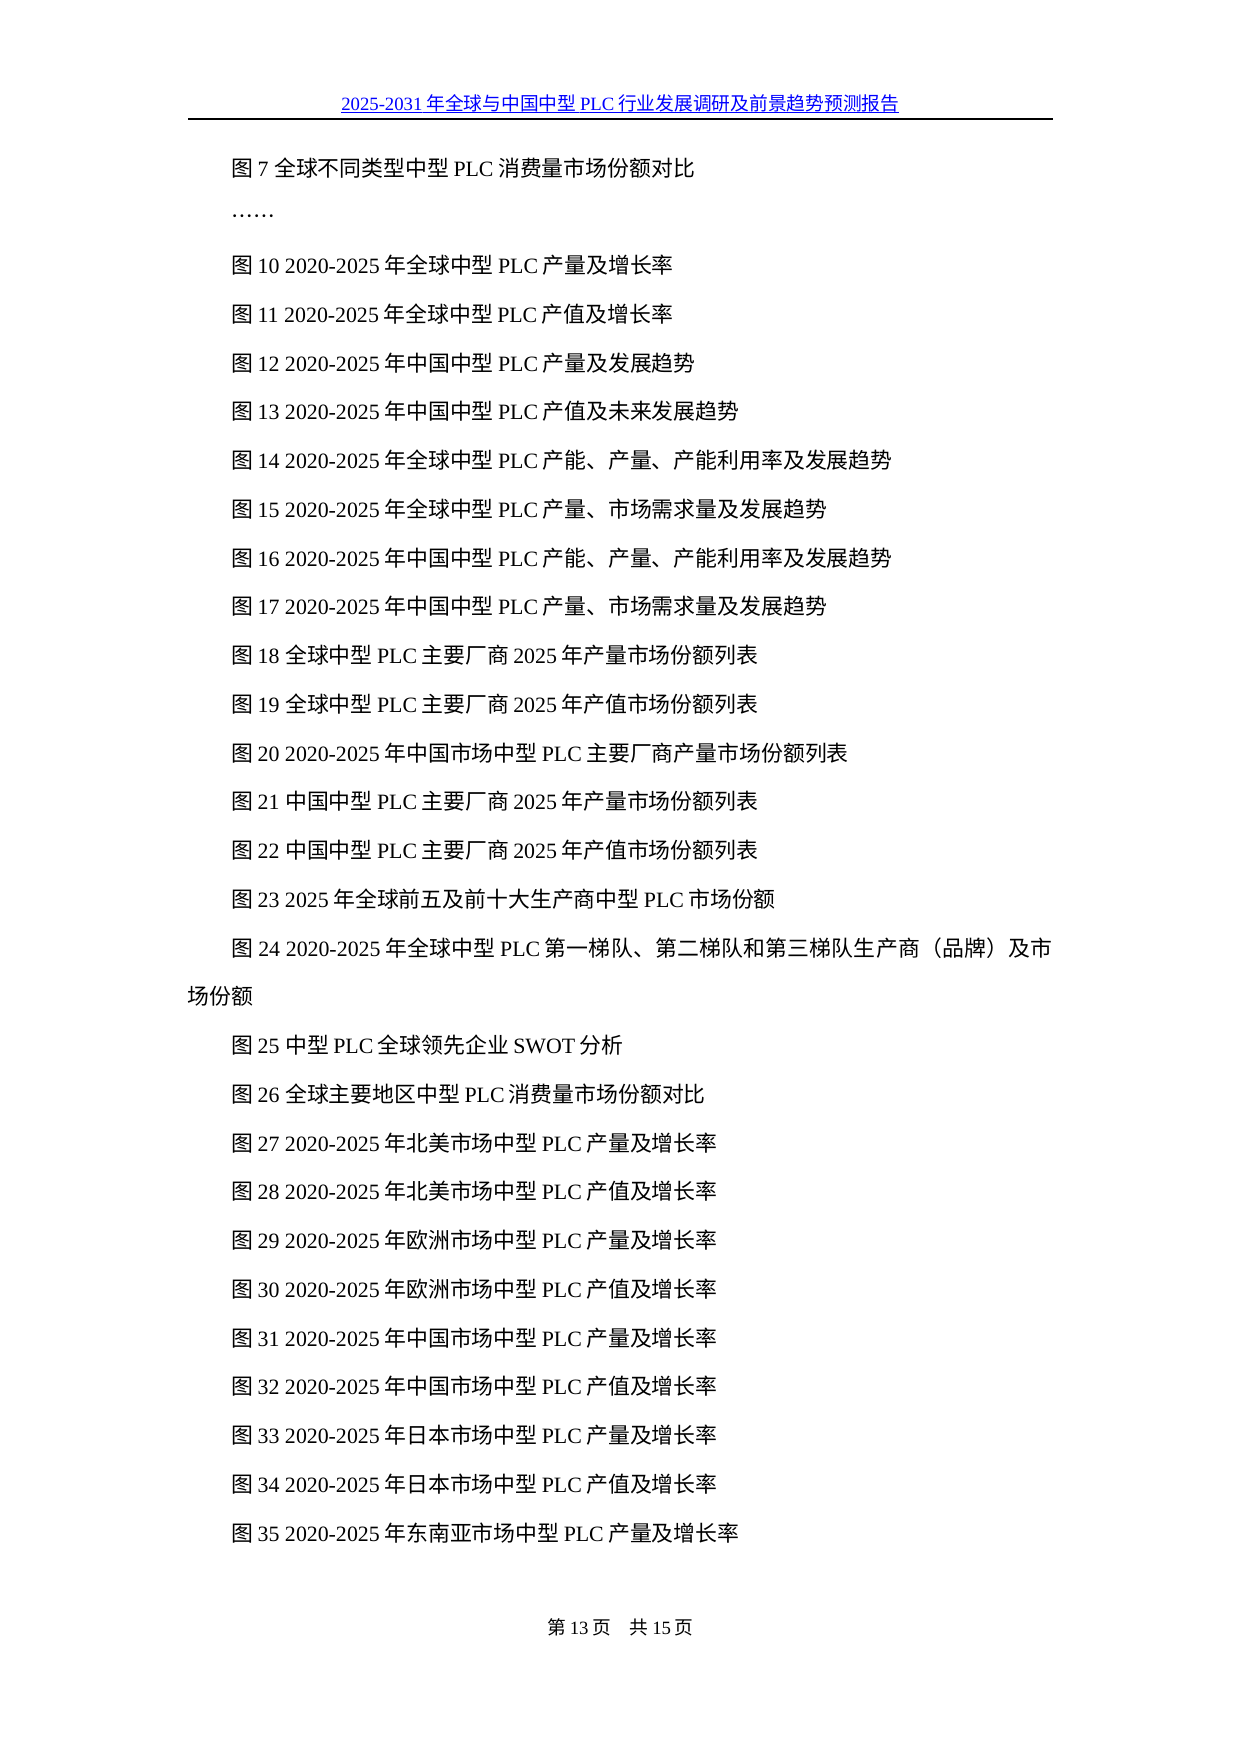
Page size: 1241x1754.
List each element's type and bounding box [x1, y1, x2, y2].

text [187, 150, 1053, 1548]
